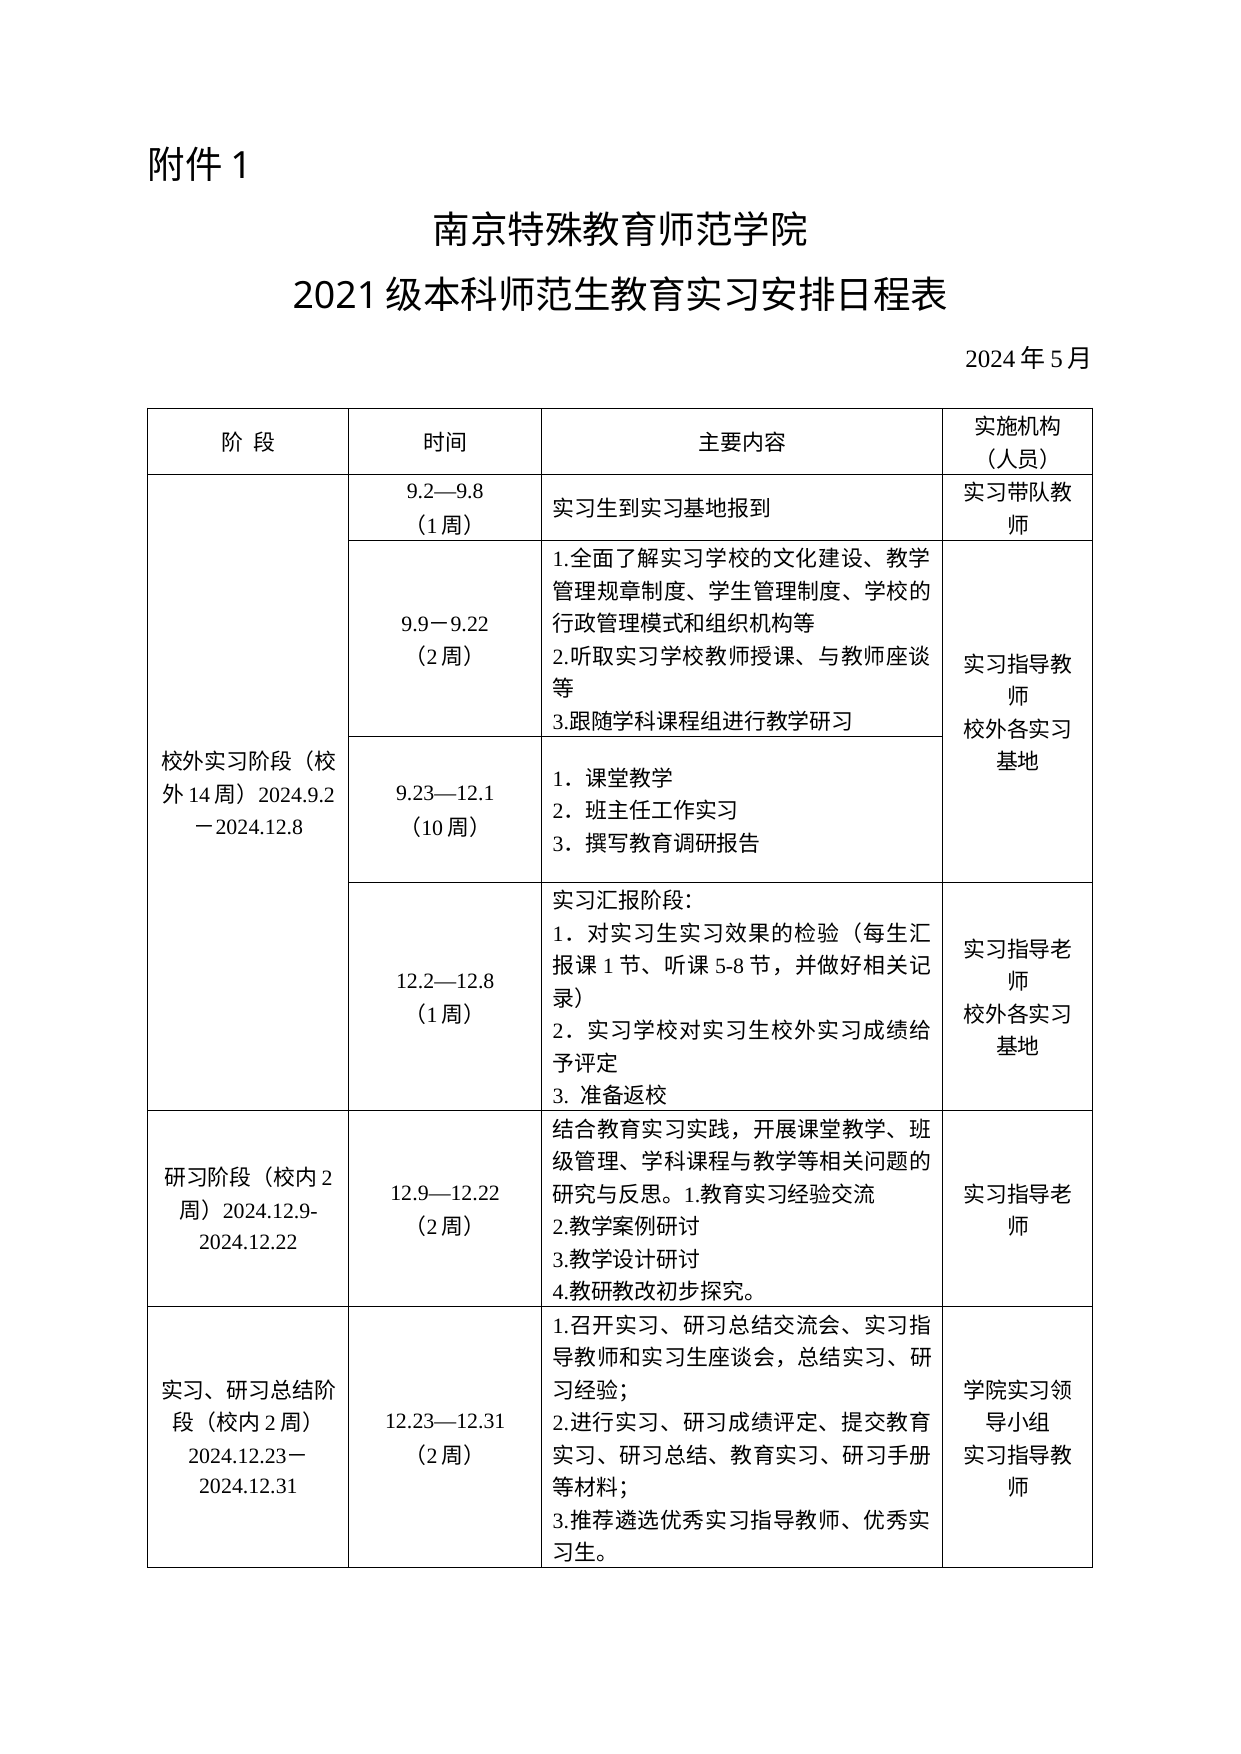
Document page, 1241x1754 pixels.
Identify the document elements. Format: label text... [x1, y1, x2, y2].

table_cell 12.23—12.31 （2周） [349, 1307, 541, 1567]
table_cell 课堂教学 班主任工作实习 3．撰写教育调研报告 [542, 737, 942, 882]
text 附件1 [148, 129, 1092, 194]
table_cell 实习汇报阶段： 1．对实习生实习效果的检验（每生汇报课1节、听课5-8节，并做好相关记录） 2．实习学校对实习生校外实习成绩给予评定 3. 准备返校 [542, 883, 942, 1110]
table_cell 实习指导教师 校外各实习基地 [943, 541, 1092, 882]
text 2021级本科师范生教育实习安排日程表 [148, 259, 1092, 324]
table_cell 1.召开实习、研习总结交流会、实习指导教师和实习生座谈会，总结实习、研习经验； 2.进行实习、研习成绩评定、提交教育实习、研习总结、教育实习、研习手册等材料； 3.推荐遴选优秀实习指导教师、优秀实习生。 [542, 1307, 942, 1567]
table_cell 研习阶段（校内2周）2024.12.9-2024.12.22 [148, 1111, 348, 1306]
table_cell 结合教育实习实践，开展课堂教学、班级管理、学科课程与教学等相关问题的研究与反思。1.教育实习经验交流 2.教学案例研讨 3.教学设计研讨 4.教研教改初步探究。 [542, 1111, 942, 1306]
table_cell 实习带队教师 [943, 475, 1092, 540]
table_cell 实习、研习总结阶段（校内2周） 2024.12.23－2024.12.31 [148, 1307, 348, 1567]
table_header 主要内容 [542, 409, 942, 474]
table_cell 9.23—12.1 （10周） [349, 737, 541, 882]
table_header 时间 [349, 409, 541, 474]
table_cell 9.9－9.22 （2周） [349, 541, 541, 736]
table_cell 12.9—12.22 （2周） [349, 1111, 541, 1306]
text 2024年5月 [148, 324, 1092, 389]
table_cell 实习指导老师 校外各实习基地 [943, 883, 1092, 1110]
table_cell 12.2—12.8 （1周） [349, 883, 541, 1110]
table_cell 实习生到实习基地报到 [542, 475, 942, 540]
table_cell 校外实习阶段（校外14周）2024.9.2－2024.12.8 [148, 475, 348, 1110]
table_cell 9.2—9.8 （1周） [349, 475, 541, 540]
text 南京特殊教育师范学院 [148, 194, 1092, 259]
table_header 实施机构（人员） [943, 409, 1092, 474]
table_cell 学院实习领导小组 实习指导教师 [943, 1307, 1092, 1567]
table_header 阶 段 [148, 409, 348, 474]
table_cell 实习指导老师 [943, 1111, 1092, 1306]
table_cell 1.全面了解实习学校的文化建设、教学管理规章制度、学生管理制度、学校的行政管理模式和组织机构等 2.听取实习学校教师授课、与教师座谈等 3.跟随学科课程组进行教学研习 [542, 541, 942, 736]
